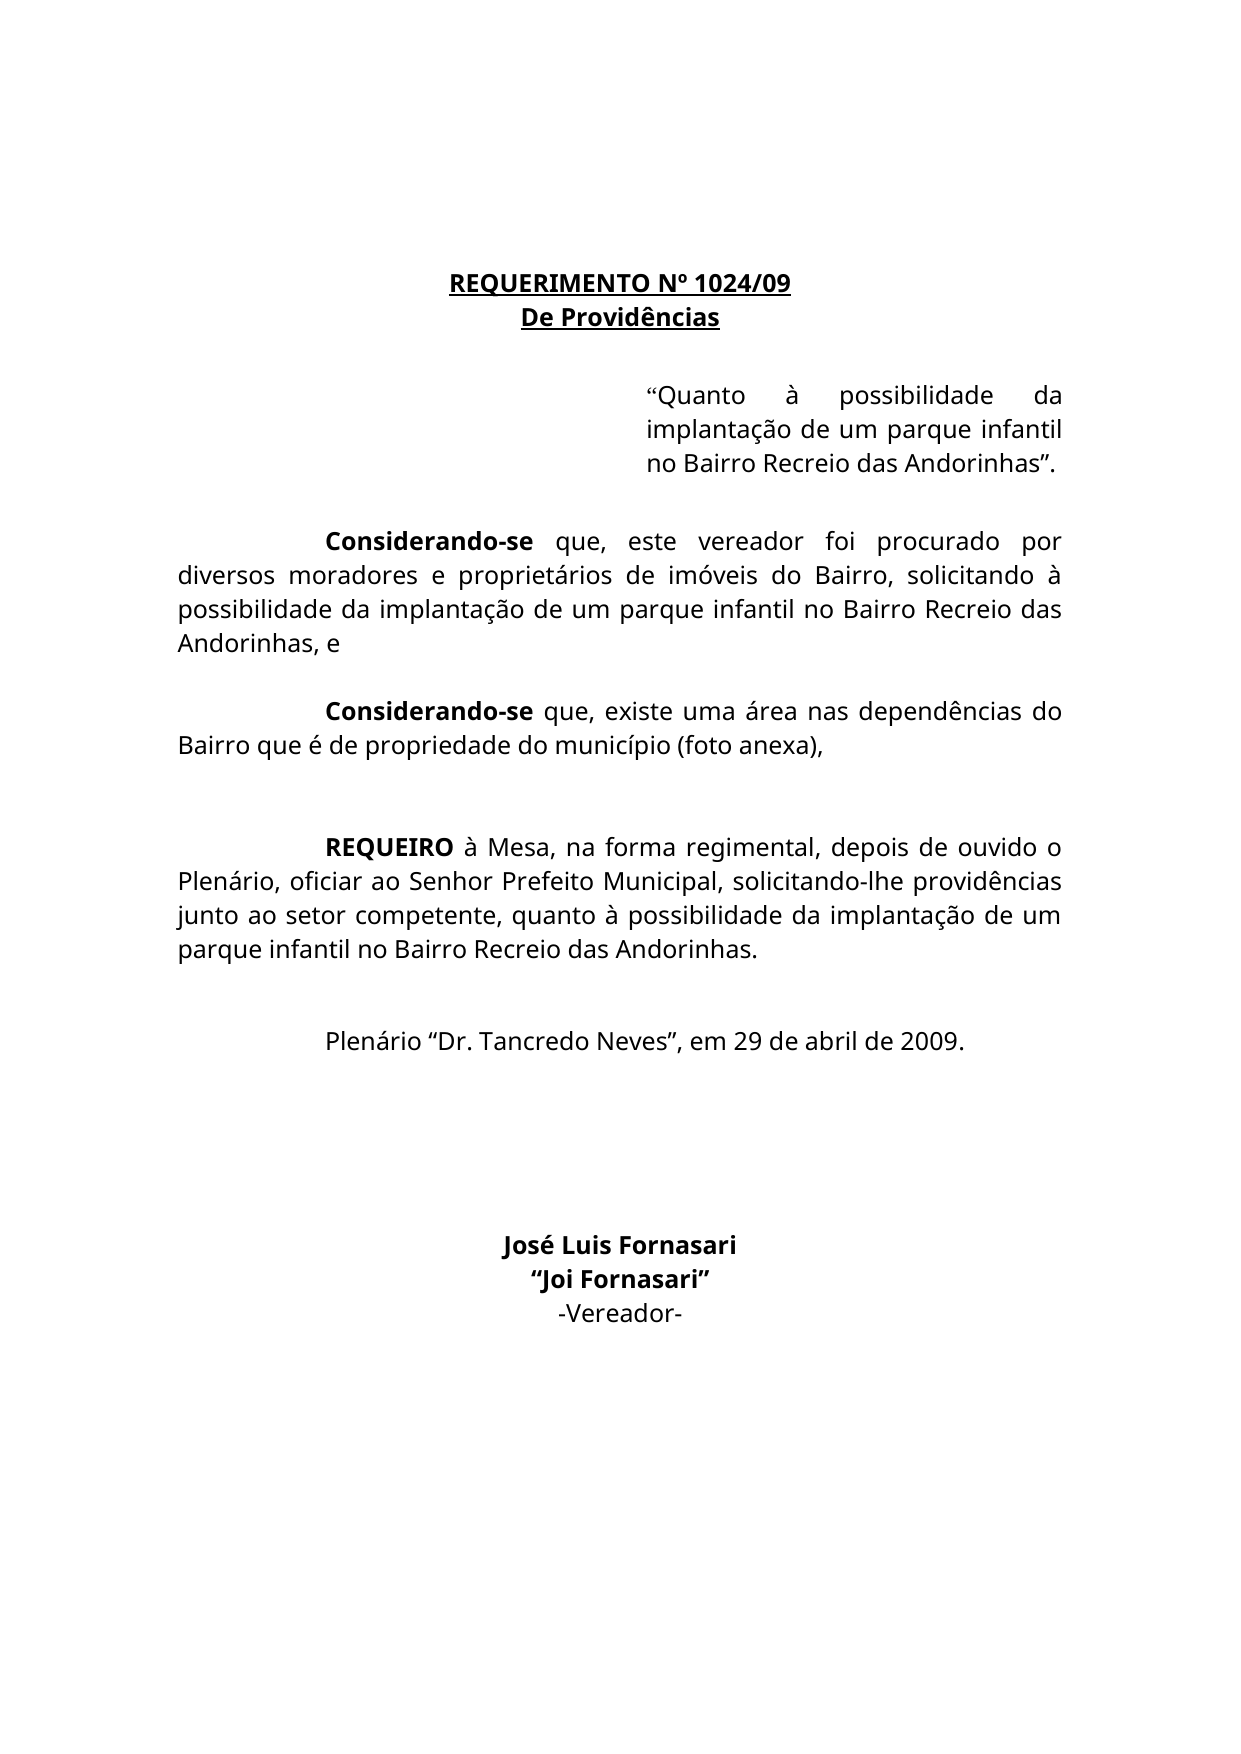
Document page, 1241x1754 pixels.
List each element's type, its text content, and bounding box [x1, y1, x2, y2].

table_header José Luis Fornasari “Joi Fornasari” -Vereador- [386, 1228, 854, 1329]
text “Quanto à possibilidade da implantação de um parque infantil no Bairro Recreio das Andorinhas”. [646, 378, 1063, 480]
text Considerando-se que, este vereador foi procurado por diversos moradores e proprietários de imóveis do Bairro, solicitando à possibilidade da implantação de um parque infantil no Bairro Recreio das Andorinhas, e [177, 524, 1063, 660]
text Plenário “Dr. Tancredo Neves”, em 29 de abril de 2009. [251, 1024, 1063, 1058]
title REQUERIMENTO Nº 1024/09 [177, 266, 1063, 300]
text Considerando-se que, existe uma área nas dependências do Bairro que é de propriedade do município (foto anexa), [177, 694, 1063, 762]
text De Providências [177, 300, 1063, 334]
text REQUEIRO à Mesa, na forma regimental, depois de ouvido o Plenário, oficiar ao Senhor Prefeito Municipal, solicitando-lhe providências junto ao setor competente, quanto à possibilidade da implantação de um parque infantil no Bairro Recreio das Andorinhas. [177, 830, 1063, 966]
